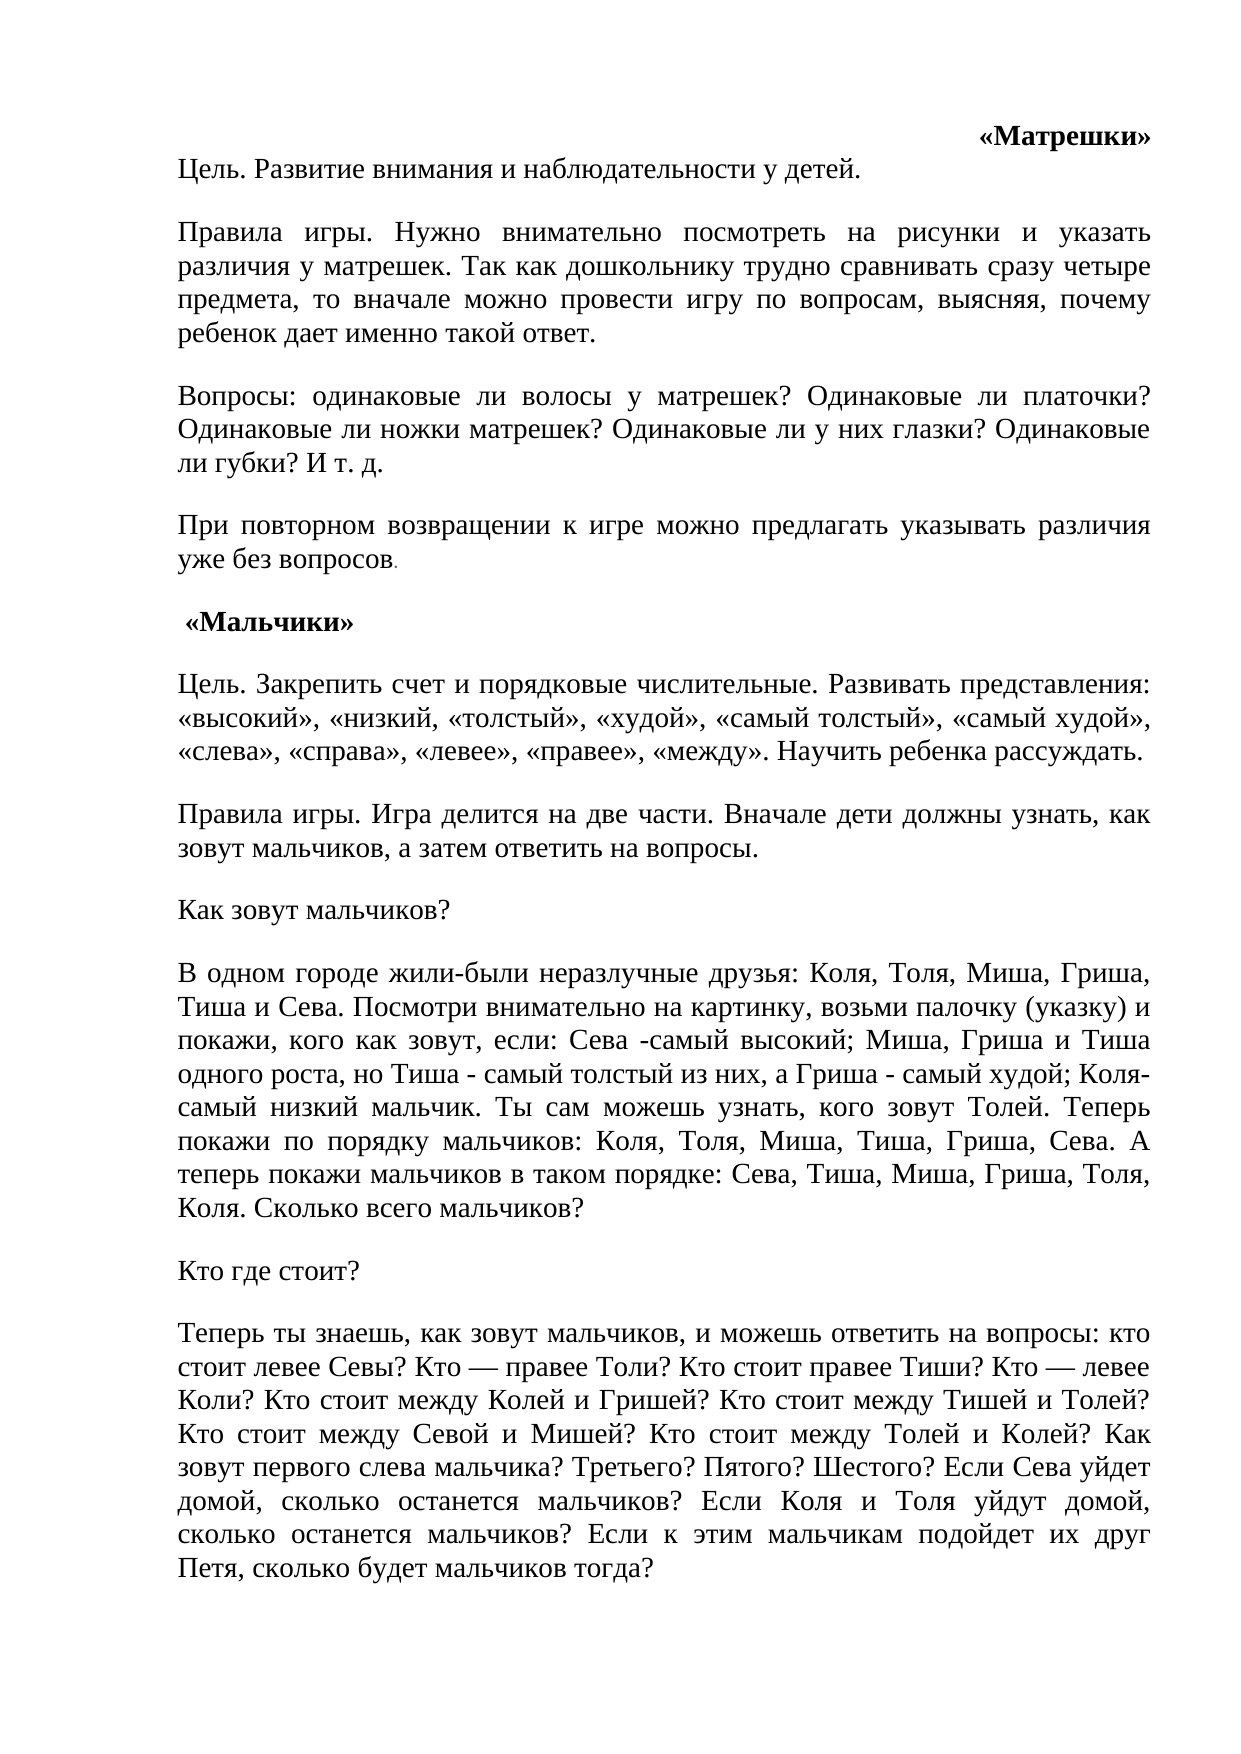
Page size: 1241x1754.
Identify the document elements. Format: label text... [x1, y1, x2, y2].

text Как зовут мальчиков? [177, 892, 1152, 926]
text Цель. Закрепить счет и порядковые числительные. Развивать представления: «высокий», «низкий, «толстый», «худой», «самый толстый», «самый худой», «слева», «справа», «левее», «правее», «между». Научить ребенка рассуждать. [177, 666, 1152, 767]
text «Мальчики» [177, 604, 1152, 637]
text В одном городе жили-были неразлучные друзья: Коля, Толя, Миша, Гриша, Тиша и Сева. Посмотри внимательно на картинку, возьми палочку (указку) и покажи, кого как зовут, если: Сева -самый высокий; Миша, Гриша и Тиша одного роста, но Тиша - самый толстый из них, а Гриша - самый худой; Коля- самый низкий мальчик. Ты сам можешь узнать, кого зовут Толей. Теперь покажи по порядку мальчиков: Коля, Толя, Миша, Тиша, Гриша, Сева. А теперь покажи мальчиков в таком порядке: Сева, Тиша, Миша, Гриша, Толя, Коля. Сколько всего мальчиков? [177, 955, 1152, 1223]
text Правила игры. Игра делится на две части. Вначале дети должны узнать, как зовут мальчиков, а затем ответить на вопросы. [177, 796, 1152, 863]
text Кто где стоит? [177, 1253, 1152, 1286]
text Правила игры. Нужно внимательно посмотреть на рисунки и указать различия у матрешек. Так как дошкольнику трудно сравнивать сразу четыре предмета, то вначале можно провести игру по вопросам, выясняя, почему ребенок дает именно такой ответ. [177, 214, 1152, 348]
text При повторном возвращении к игре можно предлагать указывать различия уже без вопросов. [177, 507, 1152, 574]
text Теперь ты знаешь, как зовут мальчиков, и можешь ответить на вопросы: кто стоит левее Севы? Кто — правее Толи? Кто стоит правее Тиши? Кто — левее Коли? Кто стоит между Колей и Гришей? Кто стоит между Тишей и Толей? Кто стоит между Севой и Мишей? Кто стоит между Толей и Колей? Как зовут первого слева мальчика? Третьего? Пятого? Шестого? Если Сева уйдет домой, сколько останется мальчиков? Если Коля и Толя уйдут домой, сколько останется мальчиков? Если к этим мальчикам подойдет их друг Петя, сколько будет мальчиков тогда? [177, 1315, 1152, 1584]
text «Матрешки» Цель. Развитие внимания и наблюдательности у детей. [177, 118, 1152, 185]
text Вопросы: одинаковые ли волосы у матрешек? Одинаковые ли платочки? Одинаковые ли ножки матрешек? Одинаковые ли у них глазки? Одинаковые ли губки? И т. д. [177, 378, 1152, 478]
